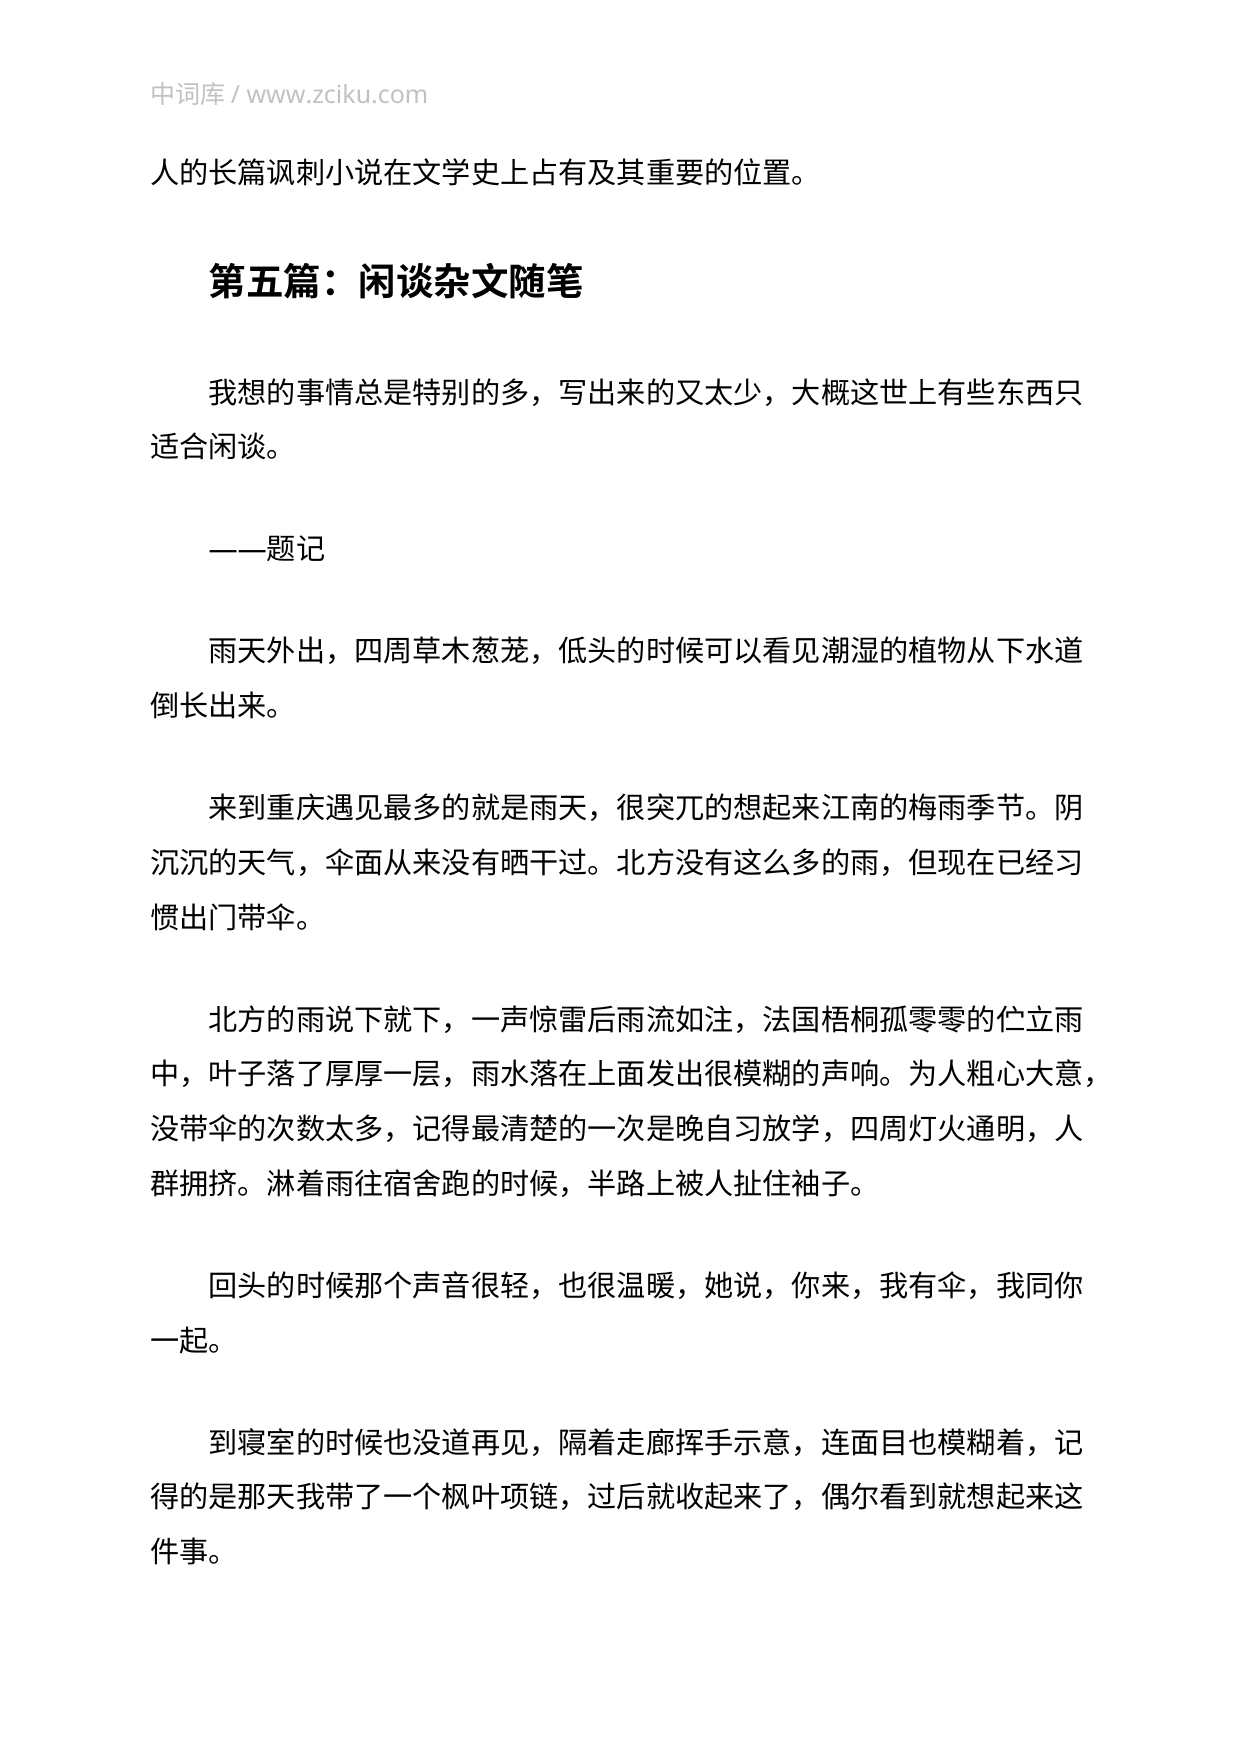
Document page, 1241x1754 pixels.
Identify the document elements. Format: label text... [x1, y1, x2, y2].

text 第五篇：闲谈杂文随笔 [150, 252, 1090, 306]
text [150, 150, 1090, 192]
text 我想的事情总是特别的多，写出来的又太少，大概这世上有些东西只适合闲谈。 [150, 369, 1090, 466]
text 来到重庆遇见最多的就是雨天，很突兀的想起来江南的梅雨季节。阴沉沉的天气，伞面从来没有晒干过。北方没有这么多的雨，但现在已经习惯出门带伞。 [150, 784, 1090, 937]
text ——题记 [150, 526, 1090, 568]
text 北方的雨说下就下，一声惊雷后雨流如注，法国梧桐孤零零的伫立雨中，叶子落了厚厚一层，雨水落在上面发出很模糊的声响。为人粗心大意，没带伞的次数太多，记得最清楚的一次是晚自习放学，四周灯火通明，人群拥挤。淋着雨往宿舍跑的时候，半路上被人扯住袖子。 [150, 996, 1090, 1203]
text 雨天外出，四周草木葱茏，低头的时候可以看见潮湿的植物从下水道倒长出来。 [150, 628, 1090, 725]
text 回头的时候那个声音很轻，也很温暖，她说，你来，我有伞，我同你一起。 [150, 1262, 1090, 1360]
text 到寝室的时候也没道再见，隔着走廊挥手示意，连面目也模糊着，记得的是那天我带了一个枫叶项链，过后就收起来了，偶尔看到就想起来这件事。 [150, 1419, 1090, 1571]
